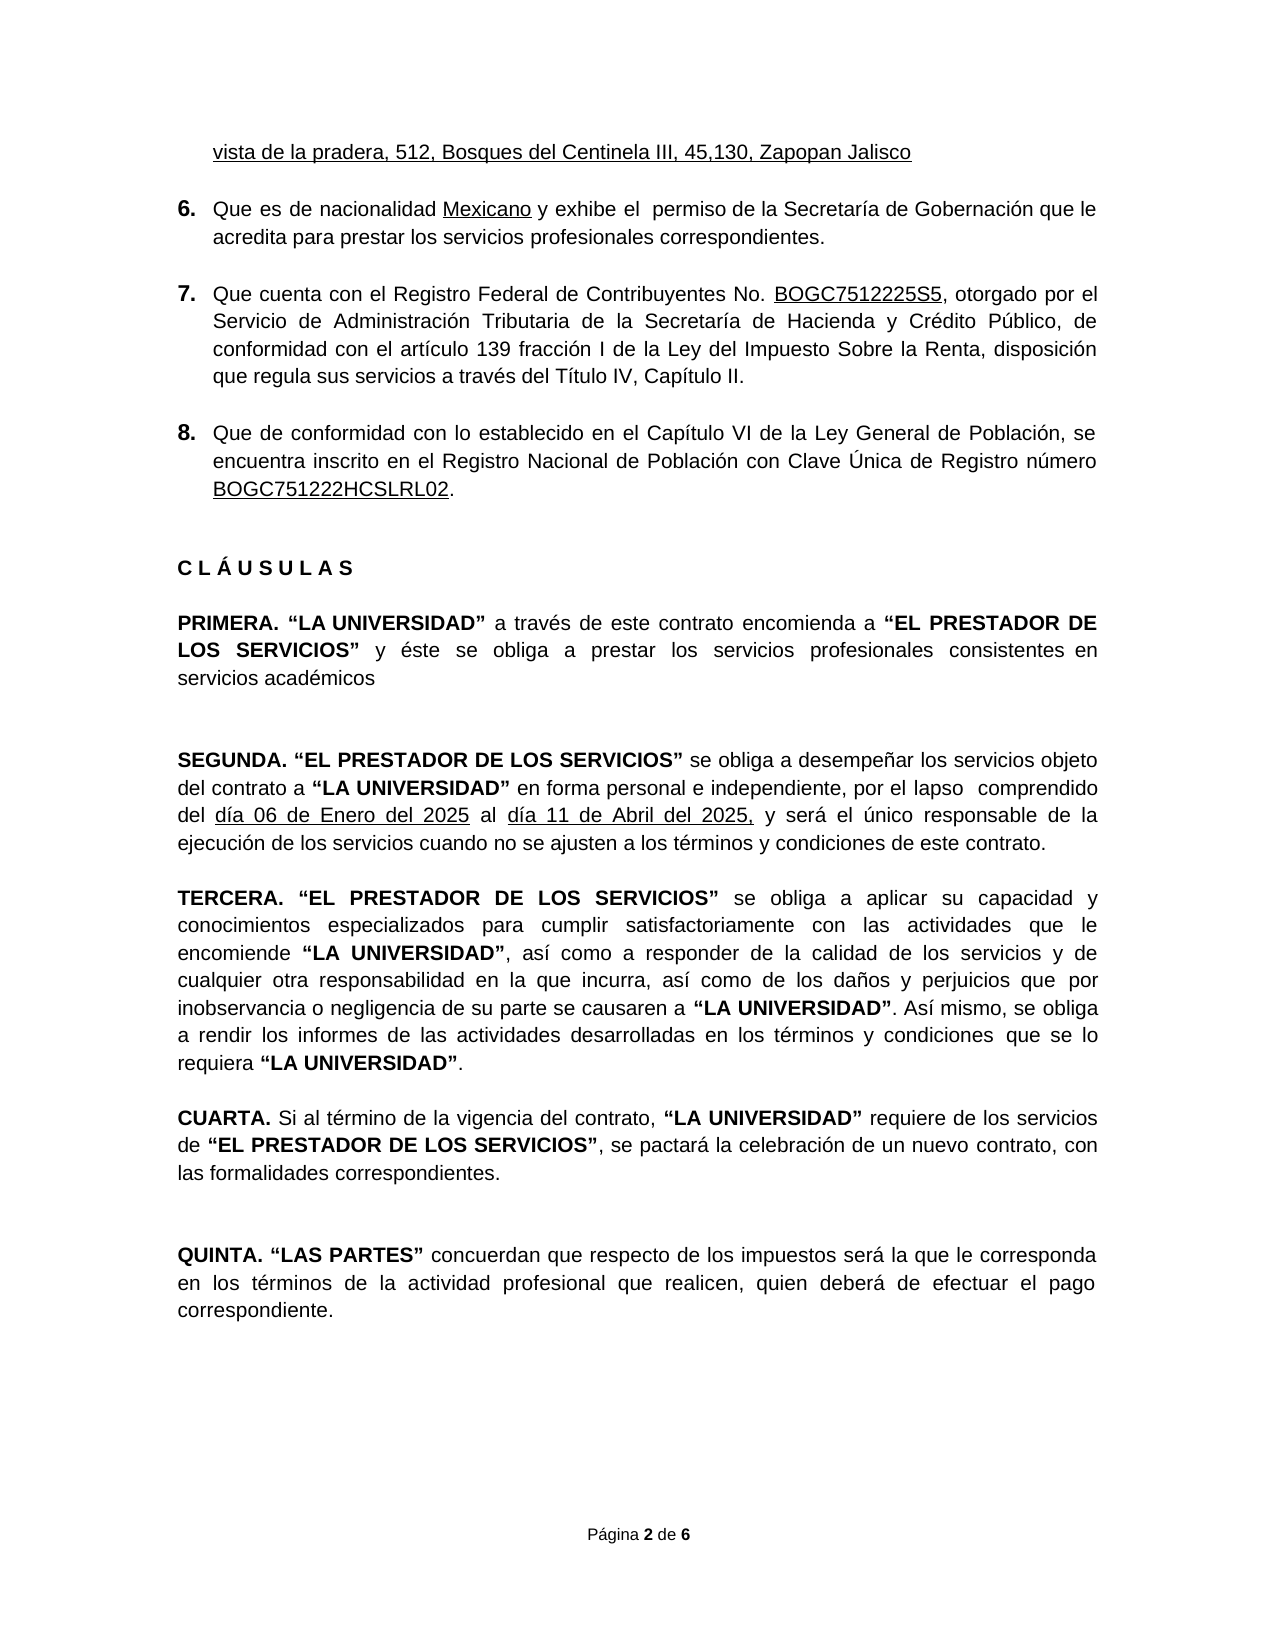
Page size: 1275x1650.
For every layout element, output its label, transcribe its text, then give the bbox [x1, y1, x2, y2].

text SEGUNDA. “EL PRESTADOR DE LOS SERVICIOS” se obliga a desempeñar los servicios objeto del contrato a “LA UNIVERSIDAD” en forma personal e independiente, por el lapso comprendido del día 06 de Enero del 2025 al día 11 de Abril del 2025, y será el único responsable de la ejecución de los servicios cuando no se ajusten a los términos y condiciones de este contrato. [177, 748, 1098, 855]
subtitle C L Á U S U L A S [177, 556, 1098, 580]
list Que es de nacionalidad Mexicano y exhibe el permiso de la Secretaría de Gobernación que le acredita para prestar los servicios profesionales correspondientes. [177, 194, 1098, 248]
list Que cuenta con el Registro Federal de Contribuyentes No. BOGC7512225S5, otorgado por el Servicio de Administración Tributaria de la Secretaría de Hacienda y Crédito Público, de conformidad con el artículo 139 fracción I de la Ley del Impuesto Sobre la Renta, disposición que regula sus servicios a través del Título IV, Capítulo II. [177, 279, 1098, 388]
text CUARTA. Si al término de la vigencia del contrato, “LA UNIVERSIDAD” requiere de los servicios de “EL PRESTADOR DE LOS SERVICIOS”, se pactará la celebración de un nuevo contrato, con las formalidades correspondientes. [177, 1106, 1098, 1185]
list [177, 139, 1098, 163]
list Que de conformidad con lo establecido en el Capítulo VI de la Ley General de Población, se encuentra inscrito en el Registro Nacional de Población con Clave Única de Registro número BOGC751222HCSLRL02. [177, 419, 1098, 501]
text QUINTA. “LAS PARTES” concuerdan que respecto de los impuestos será la que le corresponda en los términos de la actividad profesional que realicen, quien deberá de efectuar el pago correspondiente. [177, 1243, 1098, 1322]
text PRIMERA. “LA UNIVERSIDAD” a través de este contrato encomienda a “EL PRESTADOR DE LOS SERVICIOS” y éste se obliga a prestar los servicios profesionales consistentes en servicios académicos [177, 611, 1098, 690]
text TERCERA. “EL PRESTADOR DE LOS SERVICIOS” se obliga a aplicar su capacidad y conocimientos especializados para cumplir satisfactoriamente con las actividades que le encomiende “LA UNIVERSIDAD”, así como a responder de la calidad de los servicios y de cualquier otra responsabilidad en la que incurra, así como de los daños y perjuicios que por inobservancia o negligencia de su parte se causaren a “LA UNIVERSIDAD”. Así mismo, se obliga a rendir los informes de las actividades desarrolladas en los términos y condiciones que se lo requiera “LA UNIVERSIDAD”. [177, 886, 1098, 1075]
